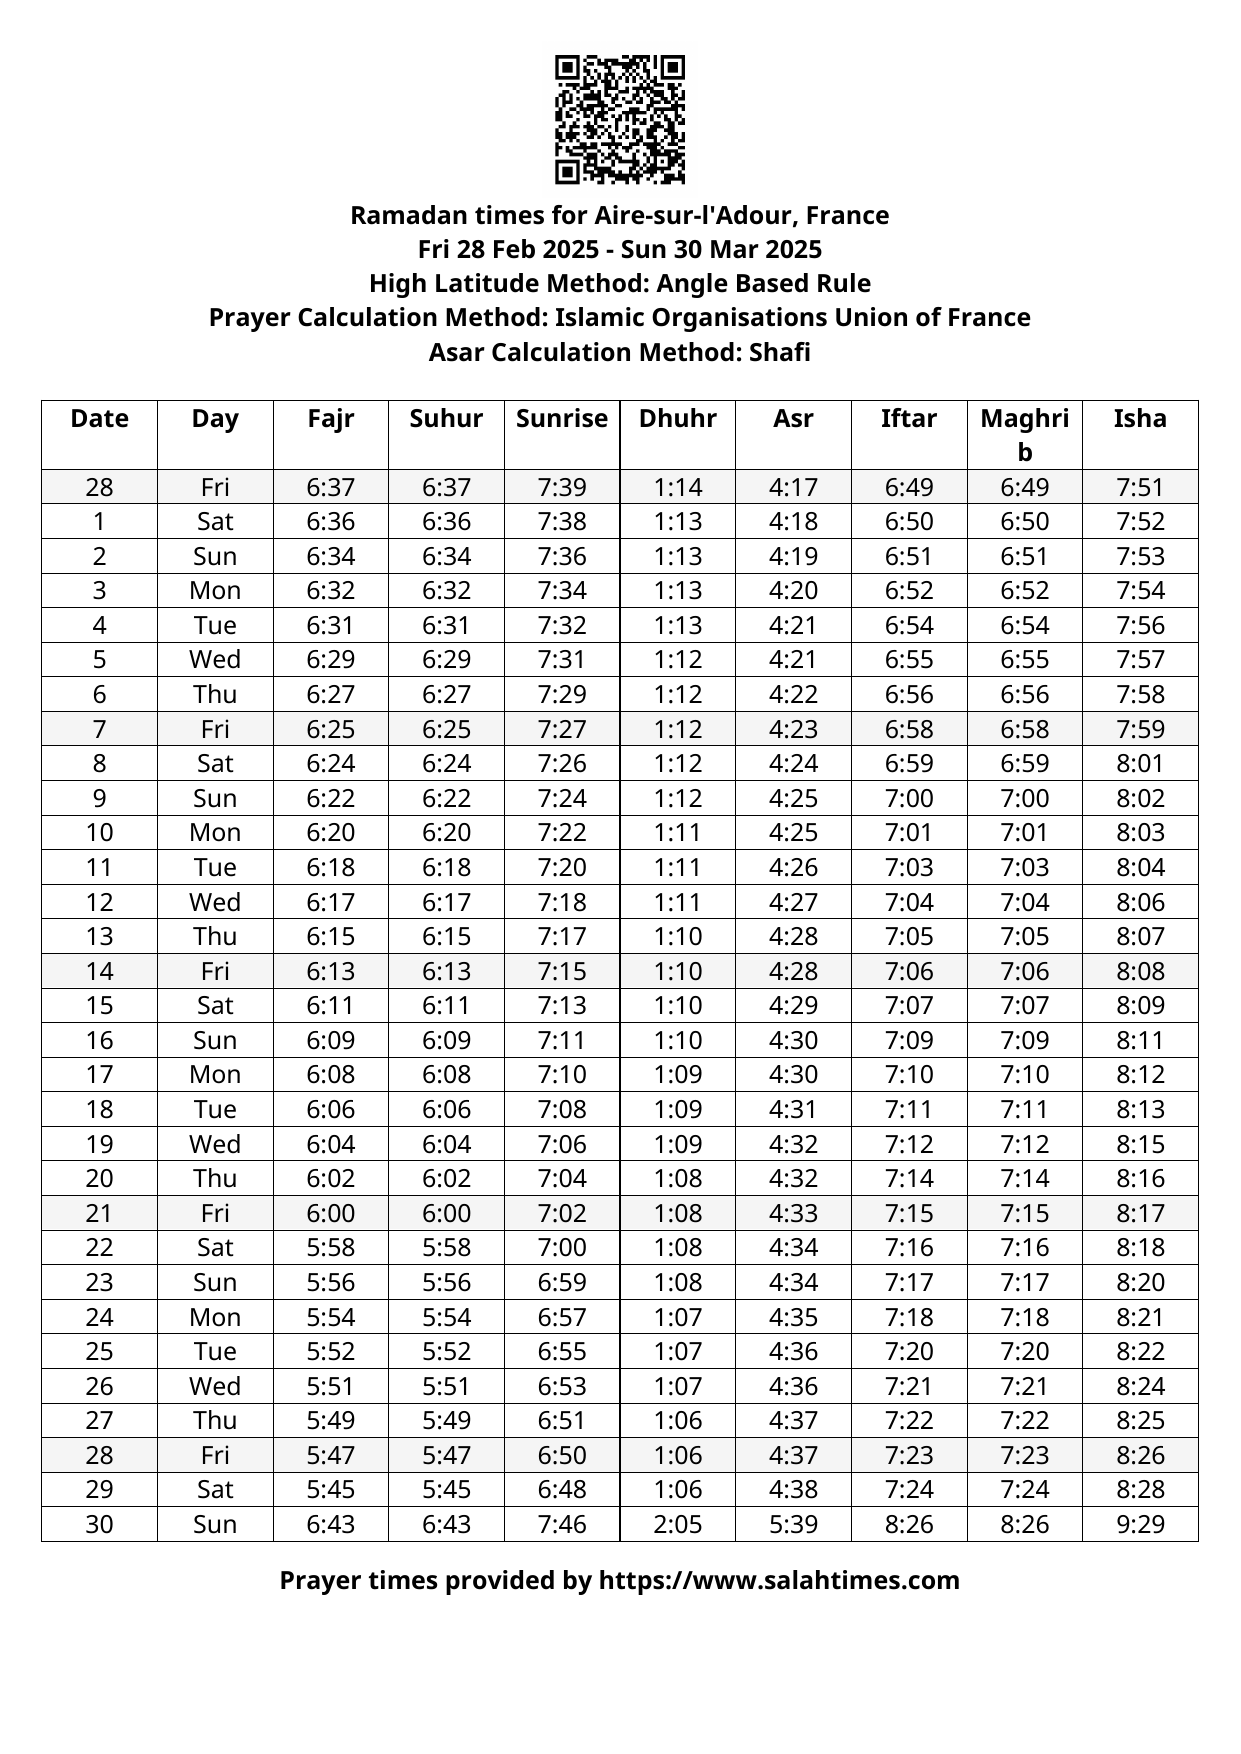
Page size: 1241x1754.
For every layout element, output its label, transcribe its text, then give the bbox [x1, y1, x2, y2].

table_cell 7:15 [852, 1196, 967, 1229]
table_cell 7:24 [505, 781, 619, 814]
table_cell Tue [158, 1092, 273, 1126]
table_cell 6:43 [389, 1507, 504, 1541]
table_header Isha [1083, 401, 1198, 469]
table_cell 8:18 [1083, 1231, 1198, 1264]
table_cell 24 [42, 1300, 157, 1333]
table_cell 6:49 [852, 470, 967, 503]
table_cell 12 [42, 885, 157, 918]
table_cell 7:02 [505, 1196, 619, 1229]
table_cell 4:31 [736, 1092, 851, 1126]
table_cell Fri [158, 954, 273, 987]
table_cell 1:09 [621, 1092, 735, 1126]
table_cell 7:29 [505, 677, 619, 711]
table_cell 6:53 [505, 1369, 619, 1402]
table_cell Sat [158, 746, 273, 780]
table_cell 6:50 [505, 1438, 619, 1472]
table_cell 6:36 [274, 504, 388, 538]
table_cell 7:17 [505, 919, 619, 953]
table_cell Sat [158, 1473, 273, 1506]
table_cell Sat [158, 989, 273, 1022]
table_cell 6:31 [274, 608, 388, 642]
table_cell 7:20 [852, 1334, 967, 1368]
table_cell 4:34 [736, 1265, 851, 1299]
table_cell 5:51 [274, 1369, 388, 1402]
table_cell 6:02 [389, 1161, 504, 1195]
table_cell 1:08 [621, 1265, 735, 1299]
table_cell 7:17 [852, 1265, 967, 1299]
table_cell 7:52 [1083, 504, 1198, 538]
table_cell 10 [42, 816, 157, 849]
table_cell 7:57 [1083, 643, 1198, 676]
table_cell 8:25 [1083, 1404, 1198, 1437]
table_cell Sat [158, 504, 273, 538]
table_cell 7:14 [968, 1161, 1082, 1195]
table_cell 6:58 [968, 712, 1082, 745]
table_cell 7:20 [505, 850, 619, 884]
table_cell 1:07 [621, 1300, 735, 1333]
table_cell 8:24 [1083, 1369, 1198, 1402]
table_cell 21 [42, 1196, 157, 1229]
table_cell 8:04 [1083, 850, 1198, 884]
table_cell 6:00 [274, 1196, 388, 1229]
table_cell 6:27 [274, 677, 388, 711]
table_cell 4:32 [736, 1127, 851, 1160]
table_cell 7:04 [505, 1161, 619, 1195]
table_cell 7:46 [505, 1507, 619, 1541]
table_cell 6:18 [274, 850, 388, 884]
table_cell 8:15 [1083, 1127, 1198, 1160]
table_cell 7:31 [505, 643, 619, 676]
table_header Date [42, 401, 157, 469]
table_cell 6:08 [274, 1058, 388, 1091]
table_cell Sun [158, 1265, 273, 1299]
table_cell 8:13 [1083, 1092, 1198, 1126]
table_cell Wed [158, 1127, 273, 1160]
table_cell 15 [42, 989, 157, 1022]
table_cell 5:54 [274, 1300, 388, 1333]
table_cell 1:09 [621, 1058, 735, 1091]
table_cell 1:07 [621, 1369, 735, 1402]
table_cell 4:27 [736, 885, 851, 918]
table_cell Mon [158, 816, 273, 849]
table_cell 4:35 [736, 1300, 851, 1333]
table_cell 4:36 [736, 1334, 851, 1368]
table_cell 6:56 [852, 677, 967, 711]
table_cell 7:06 [852, 954, 967, 987]
table_cell 7:16 [852, 1231, 967, 1264]
table_cell 1:11 [621, 885, 735, 918]
table_cell 1:13 [621, 504, 735, 538]
table_cell 4:32 [736, 1161, 851, 1195]
table_cell 7:58 [1083, 677, 1198, 711]
picture [542, 41, 699, 198]
table_cell 7:18 [505, 885, 619, 918]
table_cell 7:21 [852, 1369, 967, 1402]
table_cell 6:06 [389, 1092, 504, 1126]
table_cell 4:21 [736, 643, 851, 676]
table_cell 1:13 [621, 574, 735, 607]
table_cell 23 [42, 1265, 157, 1299]
table_cell 8:20 [1083, 1265, 1198, 1299]
table_cell 7:03 [968, 850, 1082, 884]
table_cell 6:00 [389, 1196, 504, 1229]
table_cell 6:34 [389, 539, 504, 572]
text High Latitude Method: Angle Based Rule [42, 266, 1198, 300]
table_cell 5:47 [389, 1438, 504, 1472]
table_cell 7:17 [968, 1265, 1082, 1299]
table_cell 6:31 [389, 608, 504, 642]
table_cell 4 [42, 608, 157, 642]
table_cell 7:21 [968, 1369, 1082, 1402]
table_cell 1:09 [621, 1127, 735, 1160]
table_cell 7:36 [505, 539, 619, 572]
table_cell Thu [158, 1161, 273, 1195]
table_cell Tue [158, 1334, 273, 1368]
table_cell 6:52 [968, 574, 1082, 607]
table_cell 28 [42, 470, 157, 503]
table_cell 4:34 [736, 1231, 851, 1264]
table_cell 7:22 [852, 1404, 967, 1437]
table_cell 6:17 [389, 885, 504, 918]
table_cell 2:05 [621, 1507, 735, 1541]
table_cell 19 [42, 1127, 157, 1160]
table_cell 7:14 [852, 1161, 967, 1195]
table_cell 7:06 [505, 1127, 619, 1160]
table_cell 1:08 [621, 1231, 735, 1264]
table_cell 6:04 [274, 1127, 388, 1160]
table_cell 7:18 [852, 1300, 967, 1333]
table_cell 4:30 [736, 1023, 851, 1057]
table_cell 4:25 [736, 781, 851, 814]
table_cell 6:20 [389, 816, 504, 849]
table_cell 7:01 [968, 816, 1082, 849]
table_cell 7:54 [1083, 574, 1198, 607]
table_cell Mon [158, 574, 273, 607]
table_cell 4:37 [736, 1438, 851, 1472]
table_cell 7:15 [968, 1196, 1082, 1229]
table_header Dhuhr [621, 401, 735, 469]
table_cell 7:59 [1083, 712, 1198, 745]
table_cell 7:11 [852, 1092, 967, 1126]
table_cell 6:02 [274, 1161, 388, 1195]
table_cell 6:54 [968, 608, 1082, 642]
table_cell 6:25 [274, 712, 388, 745]
table_cell 5:52 [274, 1334, 388, 1368]
table_cell 7:05 [852, 919, 967, 953]
table_cell 6:17 [274, 885, 388, 918]
table_cell Wed [158, 885, 273, 918]
table_cell 4:19 [736, 539, 851, 572]
table_cell 6:22 [274, 781, 388, 814]
table_cell 7:07 [968, 989, 1082, 1022]
table_cell 4:37 [736, 1404, 851, 1437]
text Fri 28 Feb 2025 - Sun 30 Mar 2025 [42, 232, 1198, 266]
table_cell 4:23 [736, 712, 851, 745]
table_cell 6:43 [274, 1507, 388, 1541]
table_cell 11 [42, 850, 157, 884]
table_cell 6:51 [852, 539, 967, 572]
table_cell 4:17 [736, 470, 851, 503]
table_cell 4:22 [736, 677, 851, 711]
table_cell 8:22 [1083, 1334, 1198, 1368]
table_cell 8:08 [1083, 954, 1198, 987]
table_cell 27 [42, 1404, 157, 1437]
table_cell 7:03 [852, 850, 967, 884]
table_cell 5:56 [389, 1265, 504, 1299]
table_cell 1:13 [621, 608, 735, 642]
table_cell 5:49 [389, 1404, 504, 1437]
table_cell 6:55 [852, 643, 967, 676]
table_header Sunrise [505, 401, 619, 469]
table_cell 29 [42, 1473, 157, 1506]
table_cell 7:09 [852, 1023, 967, 1057]
table_cell 8:26 [852, 1507, 967, 1541]
table_cell 7:24 [968, 1473, 1082, 1506]
table_cell 6:55 [505, 1334, 619, 1368]
table_cell 1 [42, 504, 157, 538]
table_cell 6:51 [505, 1404, 619, 1437]
table_cell 6:13 [274, 954, 388, 987]
table_cell 1:08 [621, 1161, 735, 1195]
table_cell 5:49 [274, 1404, 388, 1437]
table_header Fajr [274, 401, 388, 469]
table_cell 6:15 [389, 919, 504, 953]
table_cell 5:58 [274, 1231, 388, 1264]
table_cell 6:29 [389, 643, 504, 676]
table_cell Sun [158, 781, 273, 814]
table_cell 7:26 [505, 746, 619, 780]
table_cell 1:10 [621, 989, 735, 1022]
table_cell 6:22 [389, 781, 504, 814]
table_cell 8:26 [968, 1507, 1082, 1541]
text Prayer Calculation Method: Islamic Organisations Union of France [42, 300, 1198, 334]
table_cell Sun [158, 1507, 273, 1541]
table_header Asr [736, 401, 851, 469]
table_cell 7:07 [852, 989, 967, 1022]
table_cell 8:26 [1083, 1438, 1198, 1472]
table_cell 7:13 [505, 989, 619, 1022]
table_cell 1:11 [621, 816, 735, 849]
table_cell 7:24 [852, 1473, 967, 1506]
table_cell 26 [42, 1369, 157, 1402]
table_cell 1:10 [621, 1023, 735, 1057]
table_cell 6:58 [852, 712, 967, 745]
table_cell 1:12 [621, 677, 735, 711]
table_cell 1:06 [621, 1438, 735, 1472]
table_cell 6:04 [389, 1127, 504, 1160]
table_cell 6:36 [389, 504, 504, 538]
table_cell Thu [158, 919, 273, 953]
table_cell 7:22 [968, 1404, 1082, 1437]
table_header Day [158, 401, 273, 469]
table_cell 7:12 [968, 1127, 1082, 1160]
table_cell 7:04 [852, 885, 967, 918]
table_cell 3 [42, 574, 157, 607]
table_cell 6:06 [274, 1092, 388, 1126]
table_cell 5:45 [274, 1473, 388, 1506]
table_cell 7:38 [505, 504, 619, 538]
table_cell 5:52 [389, 1334, 504, 1368]
table_cell 13 [42, 919, 157, 953]
table_cell Sun [158, 539, 273, 572]
table_cell 4:33 [736, 1196, 851, 1229]
table_cell 8:02 [1083, 781, 1198, 814]
table_cell 5:51 [389, 1369, 504, 1402]
table_cell 7:32 [505, 608, 619, 642]
table_cell 7:39 [505, 470, 619, 503]
table_cell 5 [42, 643, 157, 676]
table_cell Fri [158, 1196, 273, 1229]
table_cell 6:32 [274, 574, 388, 607]
table_cell 7:23 [852, 1438, 967, 1472]
table_header Maghrib [968, 401, 1082, 469]
table_cell 5:39 [736, 1507, 851, 1541]
table_cell 7:10 [852, 1058, 967, 1091]
table_cell 6:11 [274, 989, 388, 1022]
table_cell 6:18 [389, 850, 504, 884]
table_cell 1:10 [621, 954, 735, 987]
table_cell Mon [158, 1300, 273, 1333]
table_cell Sat [158, 1231, 273, 1264]
table_cell 4:38 [736, 1473, 851, 1506]
table_cell 6:37 [274, 470, 388, 503]
table_cell 1:06 [621, 1473, 735, 1506]
table_cell 6:51 [968, 539, 1082, 572]
table_cell Fri [158, 1438, 273, 1472]
table_cell Tue [158, 608, 273, 642]
table_cell 8:28 [1083, 1473, 1198, 1506]
table_cell 8:03 [1083, 816, 1198, 849]
table_cell 4:18 [736, 504, 851, 538]
table_cell 5:47 [274, 1438, 388, 1472]
table_cell 7:10 [968, 1058, 1082, 1091]
table_cell 7:09 [968, 1023, 1082, 1057]
table_cell 7:00 [968, 781, 1082, 814]
text Prayer times provided by https://www.salahtimes.com [42, 1563, 1198, 1597]
table_cell 4:21 [736, 608, 851, 642]
table_cell Sun [158, 1023, 273, 1057]
table_cell 6:11 [389, 989, 504, 1022]
table_cell 9 [42, 781, 157, 814]
table_cell 8:11 [1083, 1023, 1198, 1057]
table_cell 1:07 [621, 1334, 735, 1368]
table_cell 1:12 [621, 712, 735, 745]
table_cell 6:59 [852, 746, 967, 780]
text Ramadan times for Aire-sur-l'Adour, France [42, 198, 1198, 232]
table_cell Fri [158, 712, 273, 745]
table_cell 6:24 [274, 746, 388, 780]
table_cell 6:57 [505, 1300, 619, 1333]
table_cell 6:24 [389, 746, 504, 780]
table_cell 8:01 [1083, 746, 1198, 780]
table_cell 7:51 [1083, 470, 1198, 503]
table_cell Mon [158, 1058, 273, 1091]
table_header Iftar [852, 401, 967, 469]
table_cell 6:29 [274, 643, 388, 676]
table_cell 28 [42, 1438, 157, 1472]
table_cell 22 [42, 1231, 157, 1264]
table_cell 7:01 [852, 816, 967, 849]
table_cell 7:27 [505, 712, 619, 745]
table_cell Tue [158, 850, 273, 884]
table_cell 7:23 [968, 1438, 1082, 1472]
table_cell 17 [42, 1058, 157, 1091]
table_cell 7:11 [505, 1023, 619, 1057]
table_cell 6 [42, 677, 157, 711]
table_cell 5:54 [389, 1300, 504, 1333]
table_cell 16 [42, 1023, 157, 1057]
table_cell 7:00 [505, 1231, 619, 1264]
table_cell 6:56 [968, 677, 1082, 711]
table_cell 20 [42, 1161, 157, 1195]
table_cell Thu [158, 1404, 273, 1437]
table_cell 8:12 [1083, 1058, 1198, 1091]
table_cell 1:12 [621, 781, 735, 814]
table_cell 7:22 [505, 816, 619, 849]
table_cell 6:13 [389, 954, 504, 987]
table_cell 6:32 [389, 574, 504, 607]
table_cell 6:09 [389, 1023, 504, 1057]
table_cell 6:34 [274, 539, 388, 572]
table_cell 7:12 [852, 1127, 967, 1160]
table_cell 1:06 [621, 1404, 735, 1437]
table_cell 4:29 [736, 989, 851, 1022]
table_cell 30 [42, 1507, 157, 1541]
table_cell 2 [42, 539, 157, 572]
table_cell 6:48 [505, 1473, 619, 1506]
table_cell 6:52 [852, 574, 967, 607]
table_cell 6:50 [852, 504, 967, 538]
table_cell 4:26 [736, 850, 851, 884]
table_cell 7:00 [852, 781, 967, 814]
table_cell 7:34 [505, 574, 619, 607]
table_cell 4:28 [736, 919, 851, 953]
table_cell 4:24 [736, 746, 851, 780]
table_cell 7:16 [968, 1231, 1082, 1264]
table_cell 25 [42, 1334, 157, 1368]
table_cell 18 [42, 1092, 157, 1126]
table_cell Wed [158, 1369, 273, 1402]
table_cell 8:16 [1083, 1161, 1198, 1195]
table_cell 4:36 [736, 1369, 851, 1402]
table_cell 4:28 [736, 954, 851, 987]
table_cell 6:54 [852, 608, 967, 642]
table_cell 4:30 [736, 1058, 851, 1091]
table_cell 6:20 [274, 816, 388, 849]
table_cell 6:59 [968, 746, 1082, 780]
table_cell 7:10 [505, 1058, 619, 1091]
table_cell 8:07 [1083, 919, 1198, 953]
table_cell 8:17 [1083, 1196, 1198, 1229]
table_cell 4:20 [736, 574, 851, 607]
table_cell 6:08 [389, 1058, 504, 1091]
table_cell 7:04 [968, 885, 1082, 918]
table_cell 9:29 [1083, 1507, 1198, 1541]
table_cell 7:56 [1083, 608, 1198, 642]
table_cell 14 [42, 954, 157, 987]
table_cell Fri [158, 470, 273, 503]
table_cell 1:11 [621, 850, 735, 884]
table_cell Wed [158, 643, 273, 676]
table_cell 6:15 [274, 919, 388, 953]
table_cell 8:09 [1083, 989, 1198, 1022]
table_cell 7:53 [1083, 539, 1198, 572]
table_cell 5:56 [274, 1265, 388, 1299]
table_cell 7:15 [505, 954, 619, 987]
table_cell 6:55 [968, 643, 1082, 676]
table_cell 4:25 [736, 816, 851, 849]
table_header Suhur [389, 401, 504, 469]
table_cell 6:37 [389, 470, 504, 503]
table_cell 1:12 [621, 746, 735, 780]
table_cell 6:59 [505, 1265, 619, 1299]
table_cell Thu [158, 677, 273, 711]
text Asar Calculation Method: Shafi [42, 334, 1198, 368]
table_cell 7 [42, 712, 157, 745]
table_cell 6:25 [389, 712, 504, 745]
table_cell 1:10 [621, 919, 735, 953]
table_cell 7:18 [968, 1300, 1082, 1333]
table_cell 8 [42, 746, 157, 780]
table_cell 6:50 [968, 504, 1082, 538]
table_cell 7:05 [968, 919, 1082, 953]
table_cell 7:11 [968, 1092, 1082, 1126]
table_cell 8:06 [1083, 885, 1198, 918]
table_cell 5:45 [389, 1473, 504, 1506]
table_cell 7:20 [968, 1334, 1082, 1368]
table_cell 7:08 [505, 1092, 619, 1126]
table_cell 8:21 [1083, 1300, 1198, 1333]
table_cell 7:06 [968, 954, 1082, 987]
table_cell 6:09 [274, 1023, 388, 1057]
table_cell 1:12 [621, 643, 735, 676]
table_cell 6:49 [968, 470, 1082, 503]
table_cell 6:27 [389, 677, 504, 711]
table_cell 5:58 [389, 1231, 504, 1264]
table_cell 1:13 [621, 539, 735, 572]
table_cell 1:08 [621, 1196, 735, 1229]
table_cell 1:14 [621, 470, 735, 503]
